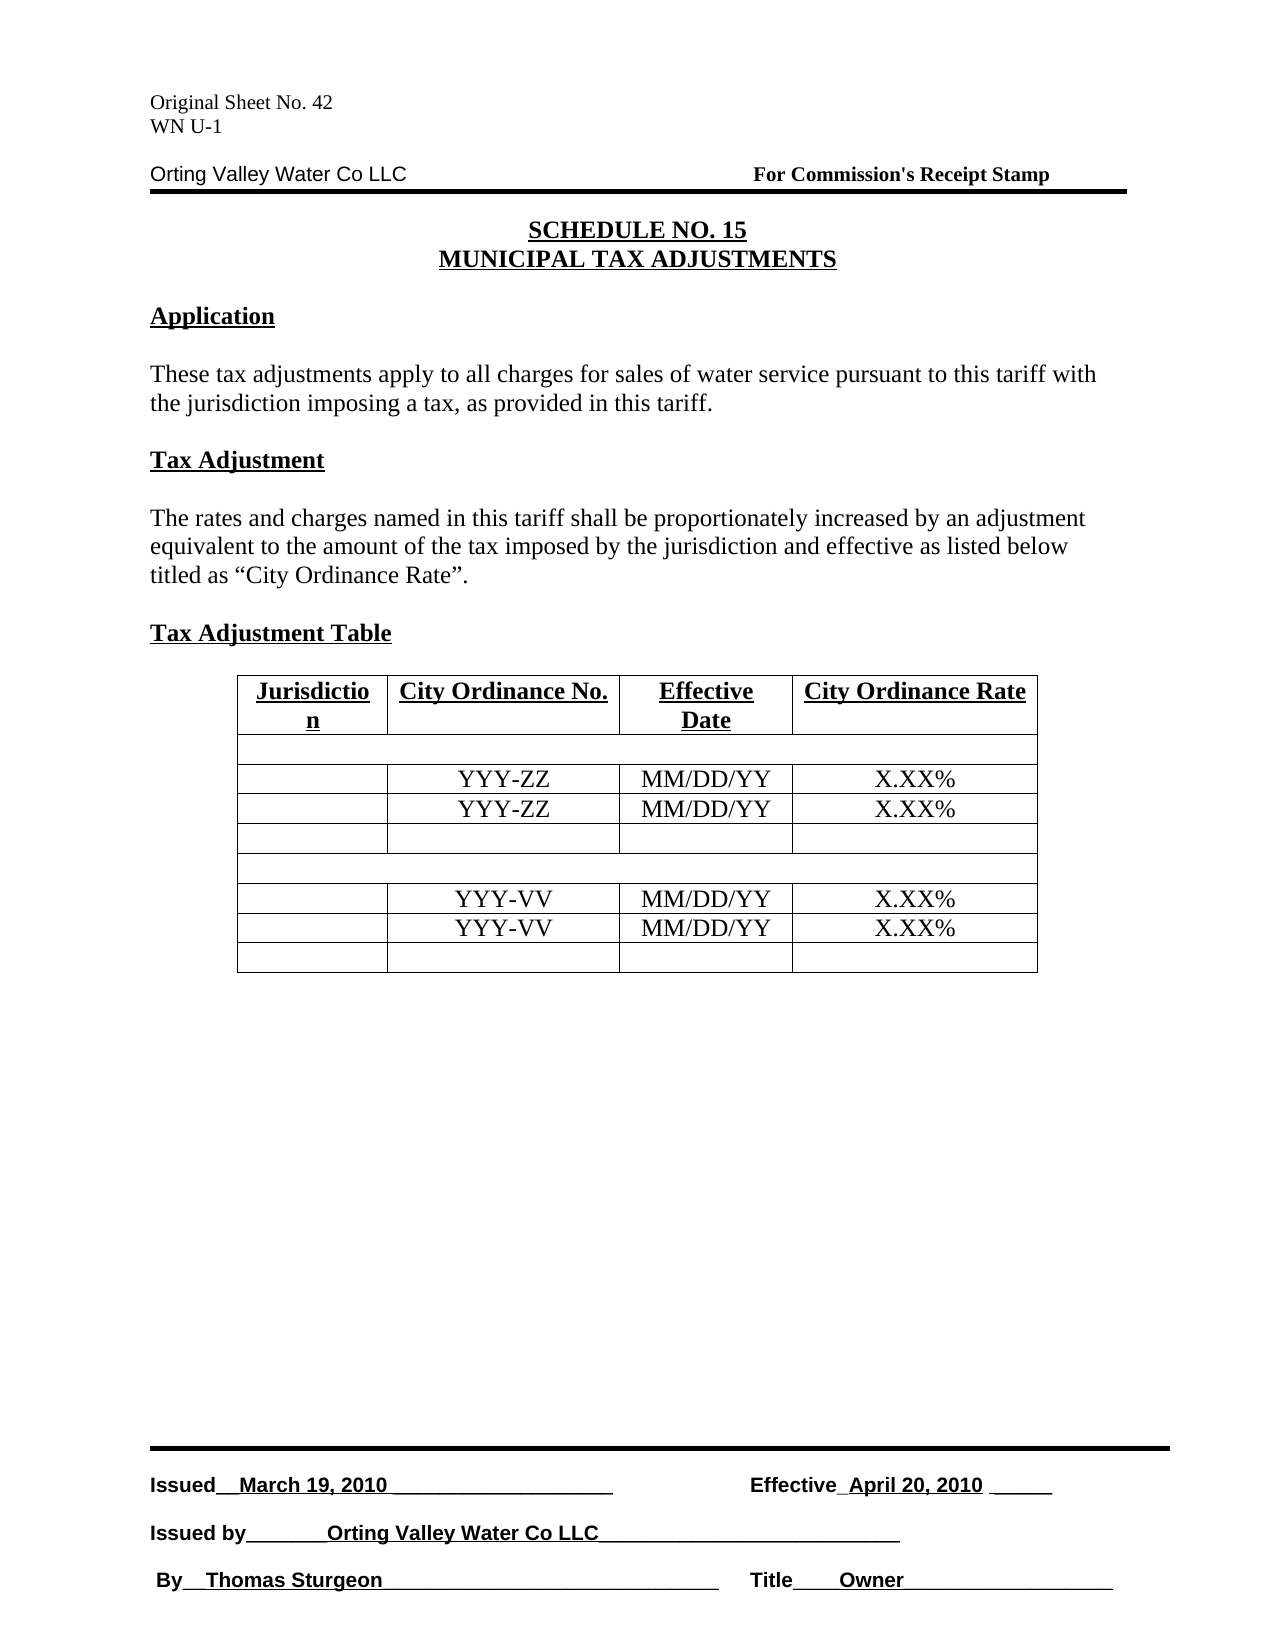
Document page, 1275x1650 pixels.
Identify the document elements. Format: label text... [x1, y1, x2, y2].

table_cell MM/DD/YY [620, 794, 792, 823]
table_cell [238, 854, 1037, 883]
text MUNICIPAL TAX ADJUSTMENTS [150, 244, 1125, 273]
table_cell [238, 735, 1037, 763]
table_cell [793, 824, 1037, 853]
text Application [150, 301, 1125, 330]
table_cell [793, 943, 1037, 972]
table_cell MM/DD/YY [620, 914, 792, 942]
table_cell [620, 943, 792, 972]
table_cell MM/DD/YY [620, 765, 792, 793]
table_cell X.XX% [793, 794, 1037, 823]
table_cell [620, 824, 792, 853]
text Tax Adjustment [150, 445, 1125, 474]
table_cell [238, 765, 387, 793]
table_cell YYY-VV [388, 884, 619, 912]
text These tax adjustments apply to all charges for sales of water service pursuant to this tariff with the jurisdiction imposing a tax, as provided in this tariff. [150, 359, 1125, 416]
table_cell YYY-VV [388, 914, 619, 942]
text The rates and charges named in this tariff shall be proportionately increased by an adjustment equivalent to the amount of the tax imposed by the jurisdiction and effective as listed below titled as “City Ordinance Rate”. [150, 503, 1125, 589]
table_header City Ordinance No. [388, 676, 619, 734]
table_cell MM/DD/YY [620, 884, 792, 912]
table_cell [388, 943, 619, 972]
table_cell [238, 884, 387, 912]
table_header City Ordinance Rate [793, 676, 1037, 734]
table_header Effective Date [620, 676, 792, 734]
table_cell [238, 824, 387, 853]
table_cell YYY-ZZ [388, 794, 619, 823]
text Tax Adjustment Table [150, 618, 1125, 646]
table_cell [238, 914, 387, 942]
table_cell [238, 794, 387, 823]
table_cell X.XX% [793, 914, 1037, 942]
table_cell X.XX% [793, 765, 1037, 793]
table_cell YYY-ZZ [388, 765, 619, 793]
table_header Jurisdiction [238, 676, 387, 734]
table_cell X.XX% [793, 884, 1037, 912]
table_cell [238, 943, 387, 972]
text SCHEDULE NO. 15 [150, 215, 1125, 244]
table_cell [388, 824, 619, 853]
